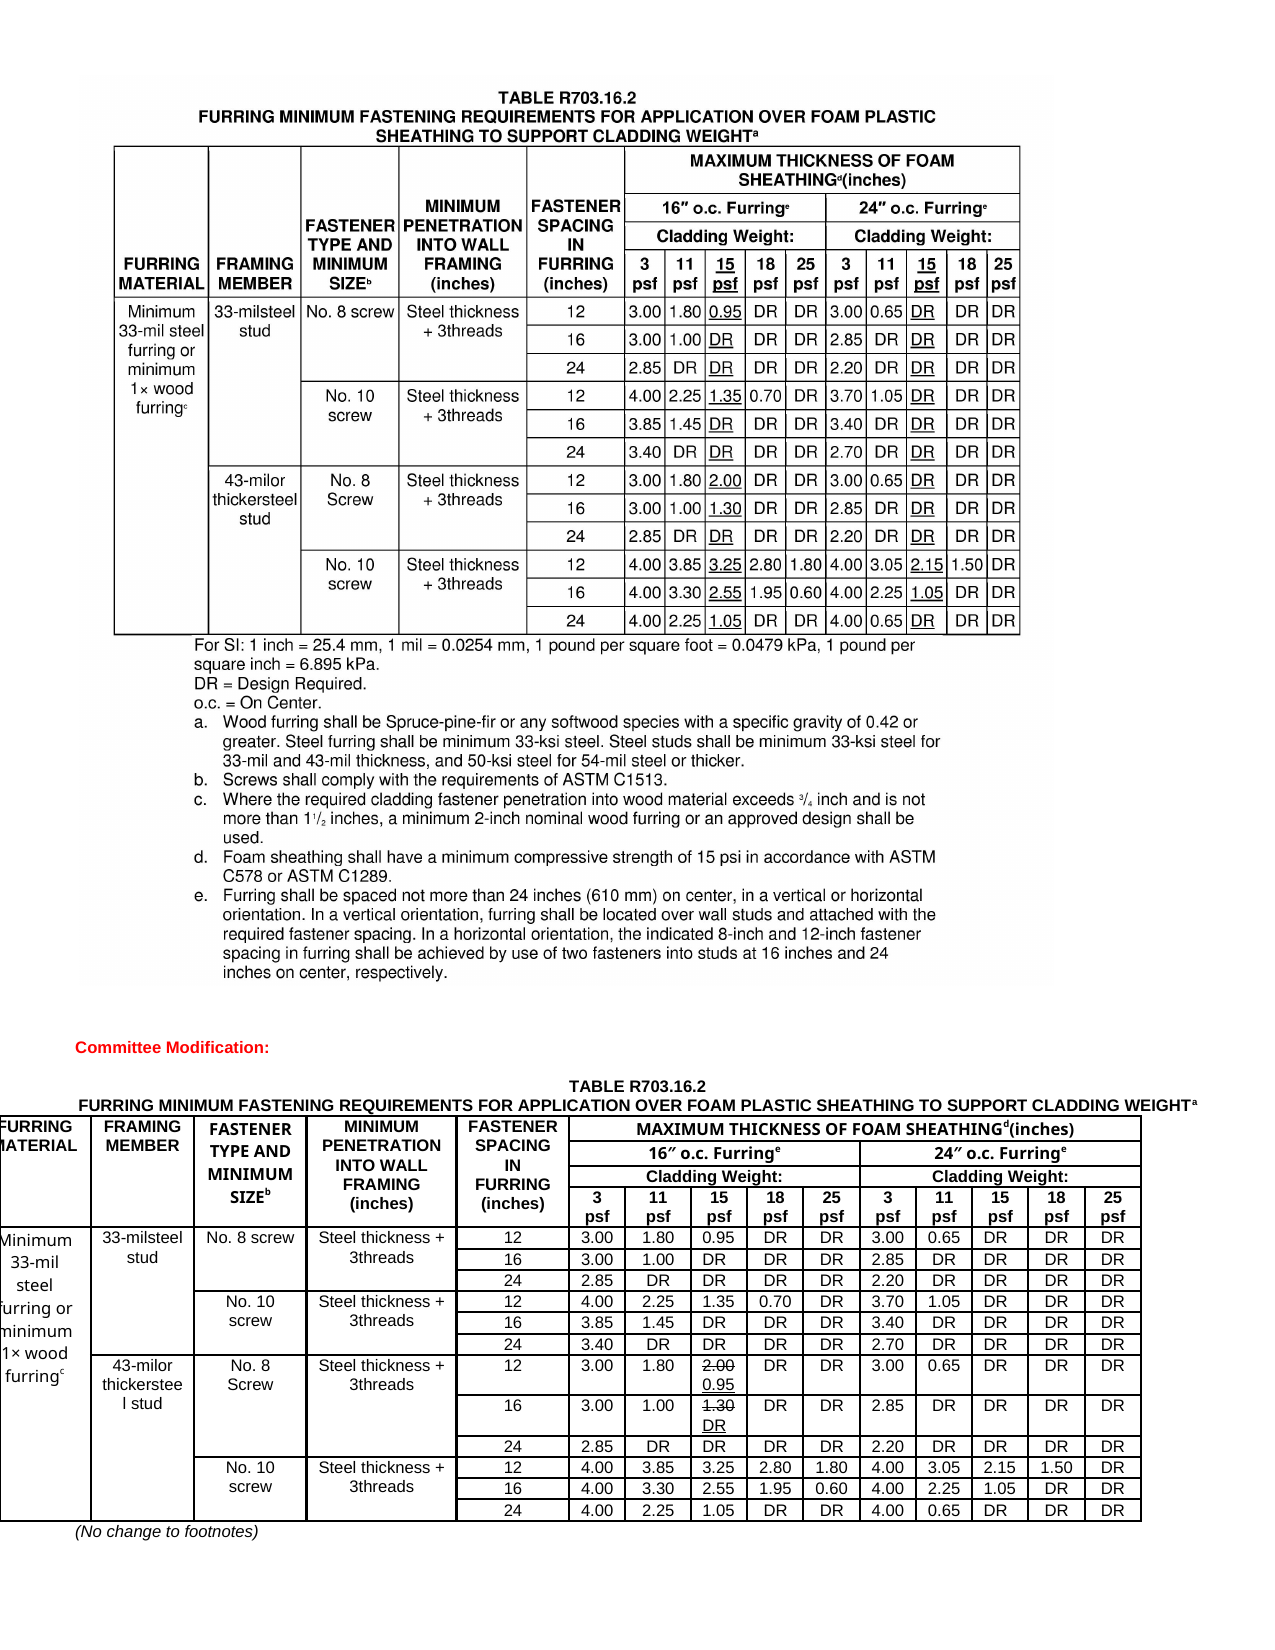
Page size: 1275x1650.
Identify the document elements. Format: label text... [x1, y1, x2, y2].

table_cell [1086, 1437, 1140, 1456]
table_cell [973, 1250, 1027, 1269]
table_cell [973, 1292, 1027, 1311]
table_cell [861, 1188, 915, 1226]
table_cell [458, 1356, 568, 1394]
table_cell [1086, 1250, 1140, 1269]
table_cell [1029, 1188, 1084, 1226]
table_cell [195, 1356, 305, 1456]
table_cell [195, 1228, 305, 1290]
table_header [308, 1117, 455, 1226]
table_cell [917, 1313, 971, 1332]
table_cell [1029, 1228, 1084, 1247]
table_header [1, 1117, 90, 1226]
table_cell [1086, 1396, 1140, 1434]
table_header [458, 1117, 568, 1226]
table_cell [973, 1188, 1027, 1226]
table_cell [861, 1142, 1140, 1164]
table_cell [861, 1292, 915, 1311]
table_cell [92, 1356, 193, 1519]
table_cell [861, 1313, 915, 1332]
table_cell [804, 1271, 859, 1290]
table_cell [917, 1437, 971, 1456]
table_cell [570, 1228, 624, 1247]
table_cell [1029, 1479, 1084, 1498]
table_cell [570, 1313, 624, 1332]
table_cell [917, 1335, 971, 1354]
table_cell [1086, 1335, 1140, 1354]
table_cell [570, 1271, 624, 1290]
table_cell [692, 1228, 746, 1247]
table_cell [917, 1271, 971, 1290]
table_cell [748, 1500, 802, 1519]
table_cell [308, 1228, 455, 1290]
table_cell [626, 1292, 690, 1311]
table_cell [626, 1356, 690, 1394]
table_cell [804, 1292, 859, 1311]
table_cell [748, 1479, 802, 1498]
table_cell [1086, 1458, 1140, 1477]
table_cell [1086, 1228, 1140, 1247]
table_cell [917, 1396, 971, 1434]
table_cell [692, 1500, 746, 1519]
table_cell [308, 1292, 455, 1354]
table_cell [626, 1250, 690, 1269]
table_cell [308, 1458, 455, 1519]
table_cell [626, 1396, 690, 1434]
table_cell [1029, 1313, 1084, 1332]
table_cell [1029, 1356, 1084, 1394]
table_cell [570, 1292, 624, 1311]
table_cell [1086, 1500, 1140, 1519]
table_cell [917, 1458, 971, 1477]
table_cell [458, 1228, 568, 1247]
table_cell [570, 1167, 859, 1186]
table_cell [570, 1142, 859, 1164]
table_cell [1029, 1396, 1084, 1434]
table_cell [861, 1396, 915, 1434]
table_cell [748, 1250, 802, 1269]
text (No change to footnotes) [75, 1522, 1200, 1541]
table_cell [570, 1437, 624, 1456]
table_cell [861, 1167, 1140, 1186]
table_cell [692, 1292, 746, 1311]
text FURRING MINIMUM FASTENING REQUIREMENTS FOR APPLICATION OVER FOAM PLASTIC SHEATHING TO SUPPORT CLADDING WEIGHTa [75, 1096, 1200, 1115]
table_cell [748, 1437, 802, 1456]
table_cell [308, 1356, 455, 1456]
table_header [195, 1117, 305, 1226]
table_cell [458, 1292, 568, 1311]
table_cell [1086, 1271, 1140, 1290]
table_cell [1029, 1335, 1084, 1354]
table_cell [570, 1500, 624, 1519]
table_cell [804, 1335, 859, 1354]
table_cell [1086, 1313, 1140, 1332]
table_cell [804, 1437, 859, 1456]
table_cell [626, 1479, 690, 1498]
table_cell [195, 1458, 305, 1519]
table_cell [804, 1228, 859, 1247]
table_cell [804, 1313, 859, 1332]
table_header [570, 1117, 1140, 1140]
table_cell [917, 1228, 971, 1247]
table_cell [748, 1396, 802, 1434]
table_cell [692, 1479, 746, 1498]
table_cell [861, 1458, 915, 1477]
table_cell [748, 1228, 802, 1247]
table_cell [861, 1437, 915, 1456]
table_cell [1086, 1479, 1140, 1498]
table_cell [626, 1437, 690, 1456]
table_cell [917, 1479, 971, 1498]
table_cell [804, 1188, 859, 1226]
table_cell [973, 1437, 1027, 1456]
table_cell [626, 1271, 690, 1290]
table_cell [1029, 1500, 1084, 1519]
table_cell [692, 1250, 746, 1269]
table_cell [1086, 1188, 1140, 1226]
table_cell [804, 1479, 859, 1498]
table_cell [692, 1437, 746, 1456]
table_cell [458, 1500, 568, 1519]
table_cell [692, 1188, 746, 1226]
text Committee Modification: [75, 1038, 1200, 1057]
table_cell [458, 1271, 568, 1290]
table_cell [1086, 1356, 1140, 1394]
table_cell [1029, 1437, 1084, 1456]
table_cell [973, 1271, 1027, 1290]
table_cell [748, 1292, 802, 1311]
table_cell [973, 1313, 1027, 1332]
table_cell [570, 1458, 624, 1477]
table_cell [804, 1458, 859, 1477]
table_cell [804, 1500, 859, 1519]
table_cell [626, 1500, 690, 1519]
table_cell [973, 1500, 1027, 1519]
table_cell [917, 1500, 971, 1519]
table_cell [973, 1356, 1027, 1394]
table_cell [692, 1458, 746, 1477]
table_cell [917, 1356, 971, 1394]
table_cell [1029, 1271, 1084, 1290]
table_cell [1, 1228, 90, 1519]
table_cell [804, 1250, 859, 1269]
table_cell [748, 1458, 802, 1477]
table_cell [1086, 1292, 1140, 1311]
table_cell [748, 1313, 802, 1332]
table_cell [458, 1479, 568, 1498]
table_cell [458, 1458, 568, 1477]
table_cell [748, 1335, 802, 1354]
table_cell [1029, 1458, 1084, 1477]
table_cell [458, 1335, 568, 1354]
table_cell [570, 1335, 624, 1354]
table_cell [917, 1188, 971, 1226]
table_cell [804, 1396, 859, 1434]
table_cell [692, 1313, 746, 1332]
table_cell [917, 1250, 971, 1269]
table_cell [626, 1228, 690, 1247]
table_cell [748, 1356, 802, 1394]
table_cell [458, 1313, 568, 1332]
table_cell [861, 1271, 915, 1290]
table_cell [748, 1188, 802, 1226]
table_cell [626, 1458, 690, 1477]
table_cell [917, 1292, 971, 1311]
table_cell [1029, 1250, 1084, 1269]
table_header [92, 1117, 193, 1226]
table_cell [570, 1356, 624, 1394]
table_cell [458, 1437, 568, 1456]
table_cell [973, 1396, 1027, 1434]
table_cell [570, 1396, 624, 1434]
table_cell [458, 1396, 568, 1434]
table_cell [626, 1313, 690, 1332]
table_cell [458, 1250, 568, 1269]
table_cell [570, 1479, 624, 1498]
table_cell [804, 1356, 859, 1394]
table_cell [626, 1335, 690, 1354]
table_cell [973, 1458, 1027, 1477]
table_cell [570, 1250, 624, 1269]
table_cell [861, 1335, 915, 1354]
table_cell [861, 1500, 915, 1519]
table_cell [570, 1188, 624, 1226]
text TABLE R703.16.2 [75, 1077, 1200, 1096]
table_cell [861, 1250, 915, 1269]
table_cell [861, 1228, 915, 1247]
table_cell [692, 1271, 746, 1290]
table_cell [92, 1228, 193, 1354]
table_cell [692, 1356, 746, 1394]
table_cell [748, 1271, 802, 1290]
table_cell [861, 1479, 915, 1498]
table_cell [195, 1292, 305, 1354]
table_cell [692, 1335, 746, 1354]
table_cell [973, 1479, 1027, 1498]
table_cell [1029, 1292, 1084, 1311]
picture [79, 75, 1054, 986]
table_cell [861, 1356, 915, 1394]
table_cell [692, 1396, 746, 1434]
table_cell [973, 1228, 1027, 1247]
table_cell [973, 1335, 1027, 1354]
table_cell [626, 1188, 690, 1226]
